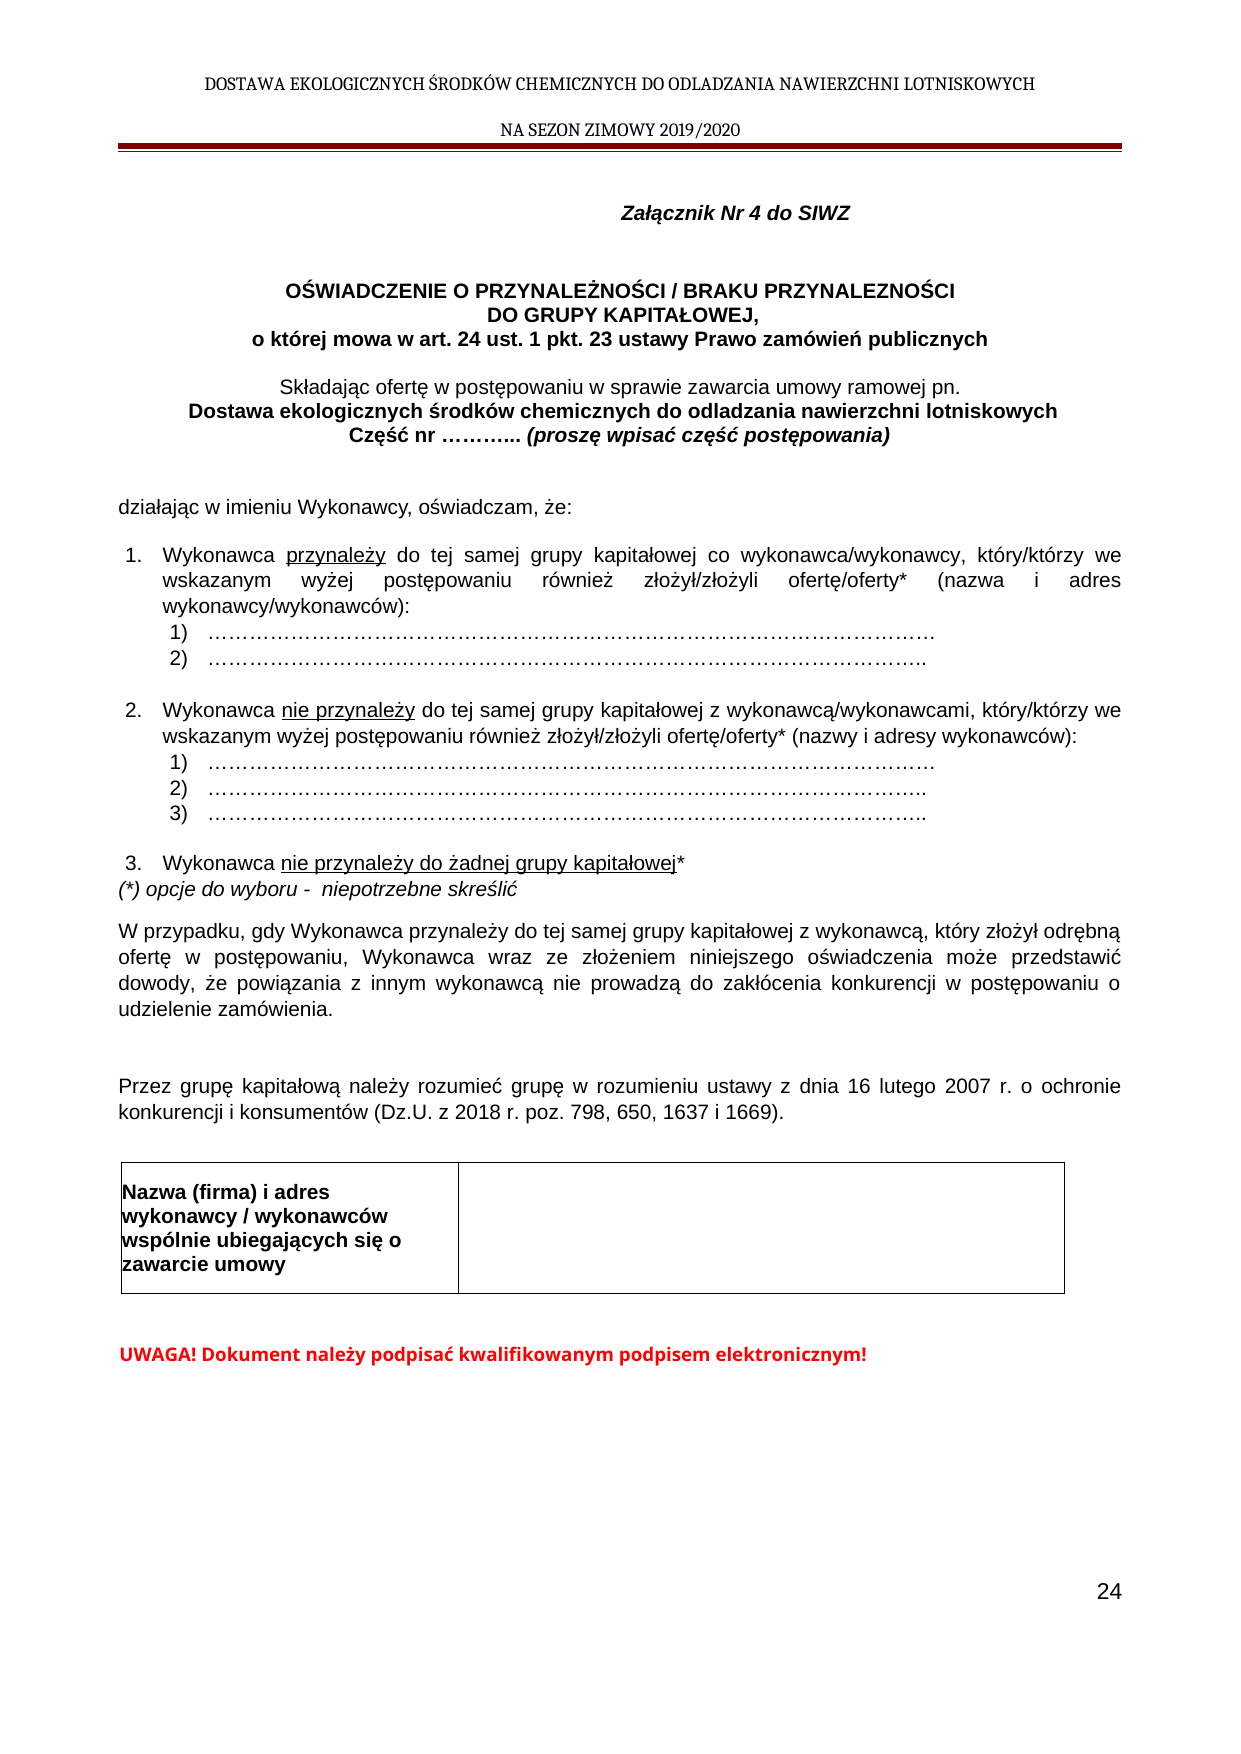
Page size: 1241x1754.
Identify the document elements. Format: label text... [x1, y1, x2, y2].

list Wykonawca nie przynależy do żadnej grupy kapitałowej* [125, 851, 1122, 875]
list ………………………………………………………………………………………….. [169, 646, 1122, 670]
table_header [459, 1163, 1064, 1293]
list …………………………………………………………………………………………… [169, 749, 1122, 773]
text Załącznik Nr 4 do SIWZ [591, 201, 1122, 225]
text o której mowa w art. 24 ust. 1 pkt. 23 ustawy Prawo zamówień publicznych [118, 327, 1122, 351]
table_header Nazwa (firma) i adres wykonawcy / wykonawców wspólnie ubiegających się o zawarcie umowy [122, 1163, 458, 1293]
text Dostawa ekologicznych środków chemicznych do odladzania nawierzchni lotniskowych [118, 399, 1122, 423]
text W przypadku, gdy Wykonawca przynależy do tej samej grupy kapitałowej z wykonawcą, który złożył odrębną ofertę w postępowaniu, Wykonawca wraz ze złożeniem niniejszego oświadczenia może przedstawić dowody, że powiązania z innym wykonawcą nie prowadzą do zakłócenia konkurencji w postępowaniu o udzielenie zamówienia. [118, 919, 1122, 1021]
text Przez grupę kapitałową należy rozumieć grupę w rozumieniu ustawy z dnia 16 lutego 2007 r. o ochronie konkurencji i konsumentów (Dz.U. z 2018 r. poz. 798, 650, 1637 i 1669). [118, 1074, 1122, 1124]
text UWAGA! Dokument należy podpisać kwalifikowanym podpisem elektronicznym! [119, 1342, 1122, 1367]
text działając w imieniu Wykonawcy, oświadczam, że: [118, 494, 1122, 518]
list Wykonawca nie przynależy do tej samej grupy kapitałowej z wykonawcą/wykonawcami, który/którzy we wskazanym wyżej postępowaniu również złożył/złożyli ofertę/oferty* (nazwy i adresy wykonawców): [125, 698, 1122, 748]
text (*) opcje do wyboru - niepotrzebne skreślić [118, 877, 1122, 901]
list ………………………………………………………………………………………….. [169, 801, 1122, 825]
list Wykonawca przynależy do tej samej grupy kapitałowej co wykonawca/wykonawcy, który/którzy we wskazanym wyżej postępowaniu również złożył/złożyli ofertę/oferty* (nazwa i adres wykonawcy/wykonawców): [125, 542, 1122, 618]
list ………………………………………………………………………………………….. [169, 775, 1122, 799]
list …………………………………………………………………………………………… [169, 620, 1122, 644]
text Składając ofertę w postępowaniu w sprawie zawarcia umowy ramowej pn. [118, 375, 1122, 399]
text OŚWIADCZENIE O PRZYNALEŻNOŚCI / BRAKU PRZYNALEZNOŚCI DO GRUPY KAPITAŁOWEJ, [118, 279, 1122, 327]
text Część nr ………... (proszę wpisać część postępowania) [118, 423, 1122, 447]
